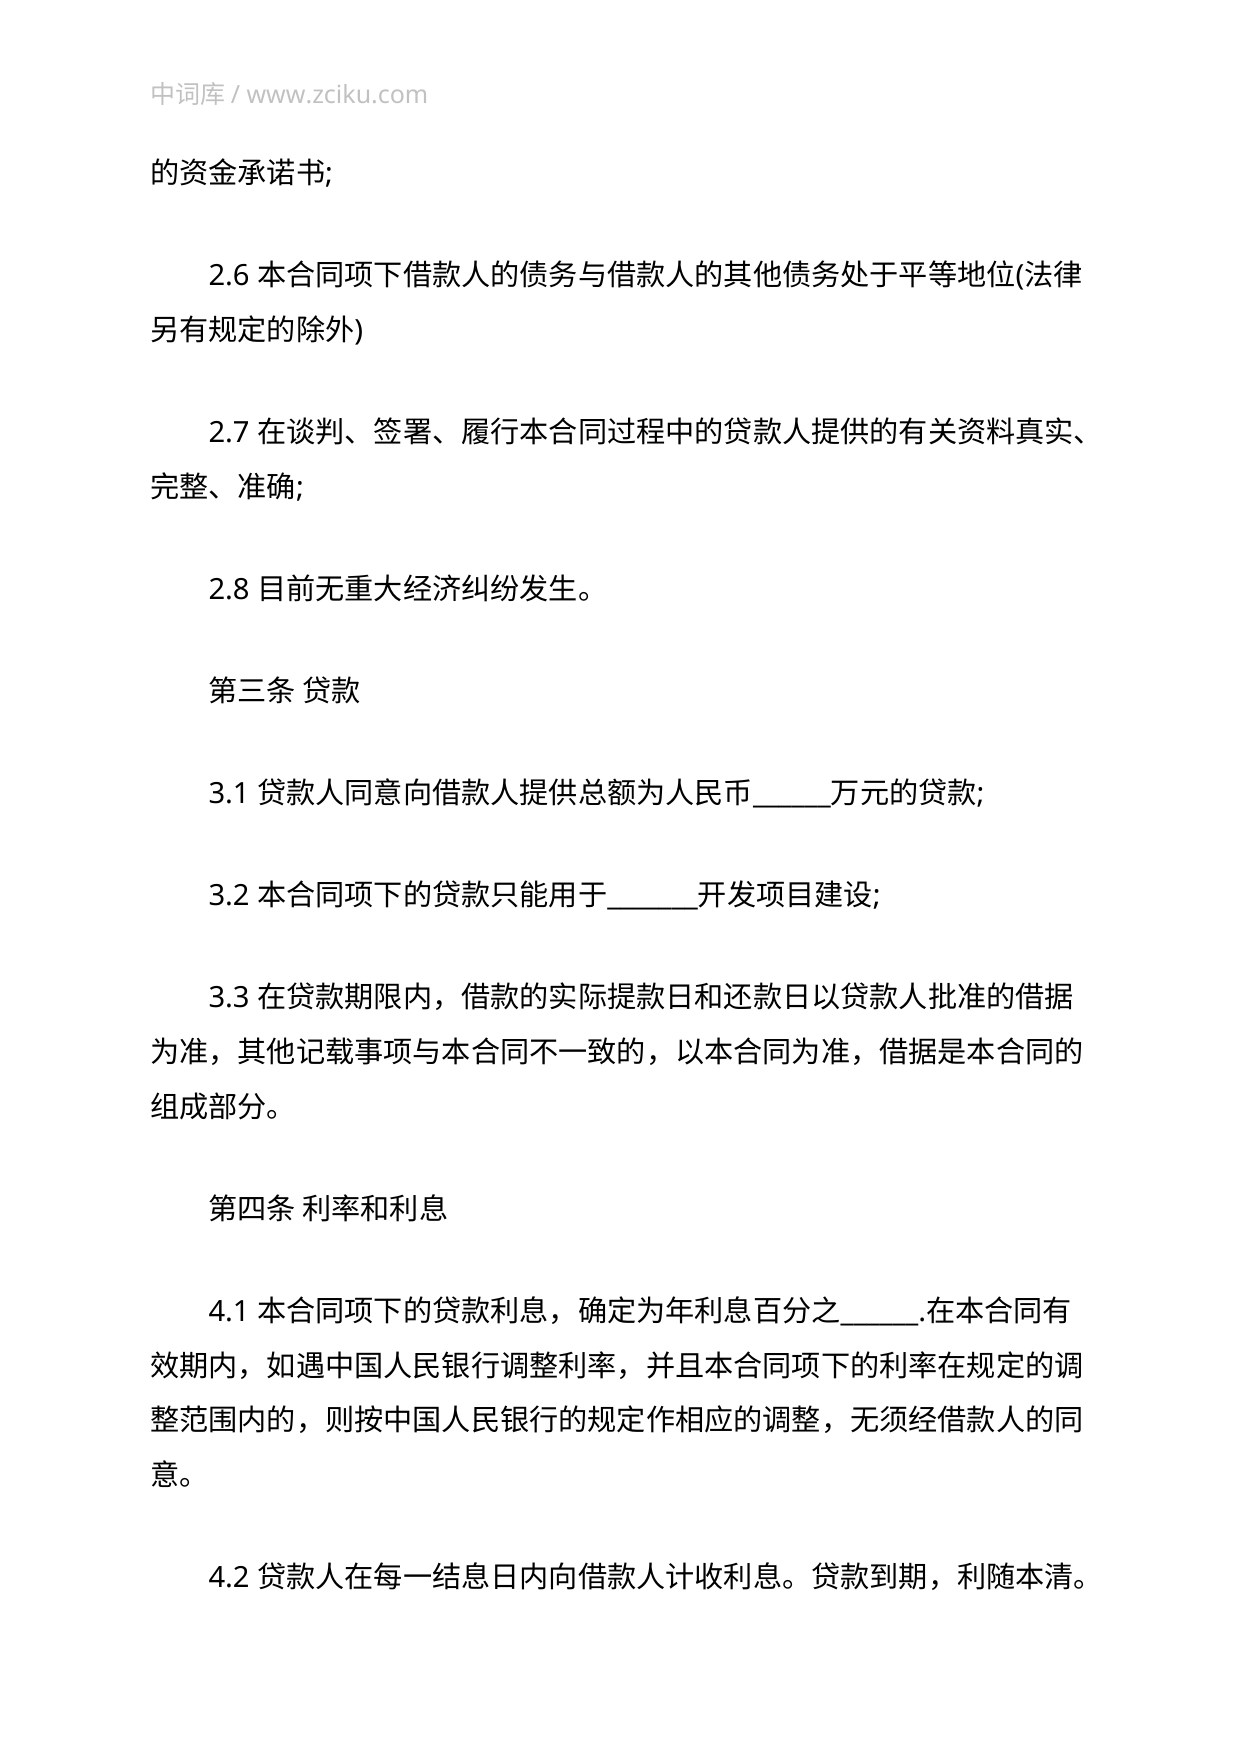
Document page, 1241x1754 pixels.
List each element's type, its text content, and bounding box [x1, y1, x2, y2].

text 3.3 在贷款期限内，借款的实际提款日和还款日以贷款人批准的借据为准，其他记载事项与本合同不一致的，以本合同为准，借据是本合同的组成部分。 [150, 974, 1090, 1126]
text 2.6 本合同项下借款人的债务与借款人的其他债务处于平等地位(法律另有规定的除外) [150, 252, 1090, 349]
text 3.1 贷款人同意向借款人提供总额为人民币______万元的贷款; [150, 770, 1090, 812]
text 第四条 利率和利息 [150, 1185, 1090, 1228]
text 3.2 本合同项下的贷款只能用于_______开发项目建设; [150, 872, 1090, 914]
text 2.7 在谈判、签署、履行本合同过程中的贷款人提供的有关资料真实、完整、准确; [150, 409, 1090, 506]
text 4.2 贷款人在每一结息日内向借款人计收利息。贷款到期，利随本清。 [150, 1554, 1090, 1596]
text 4.1 本合同项下的贷款利息，确定为年利息百分之______.在本合同有效期内，如遇中国人民银行调整利率，并且本合同项下的利率在规定的调整范围内的，则按中国人民银行的规定作相应的调整，无须经借款人的同意。 [150, 1287, 1090, 1494]
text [150, 150, 1090, 192]
text 2.8 目前无重大经济纠纷发生。 [150, 566, 1090, 608]
text 第三条 贷款 [150, 668, 1090, 710]
